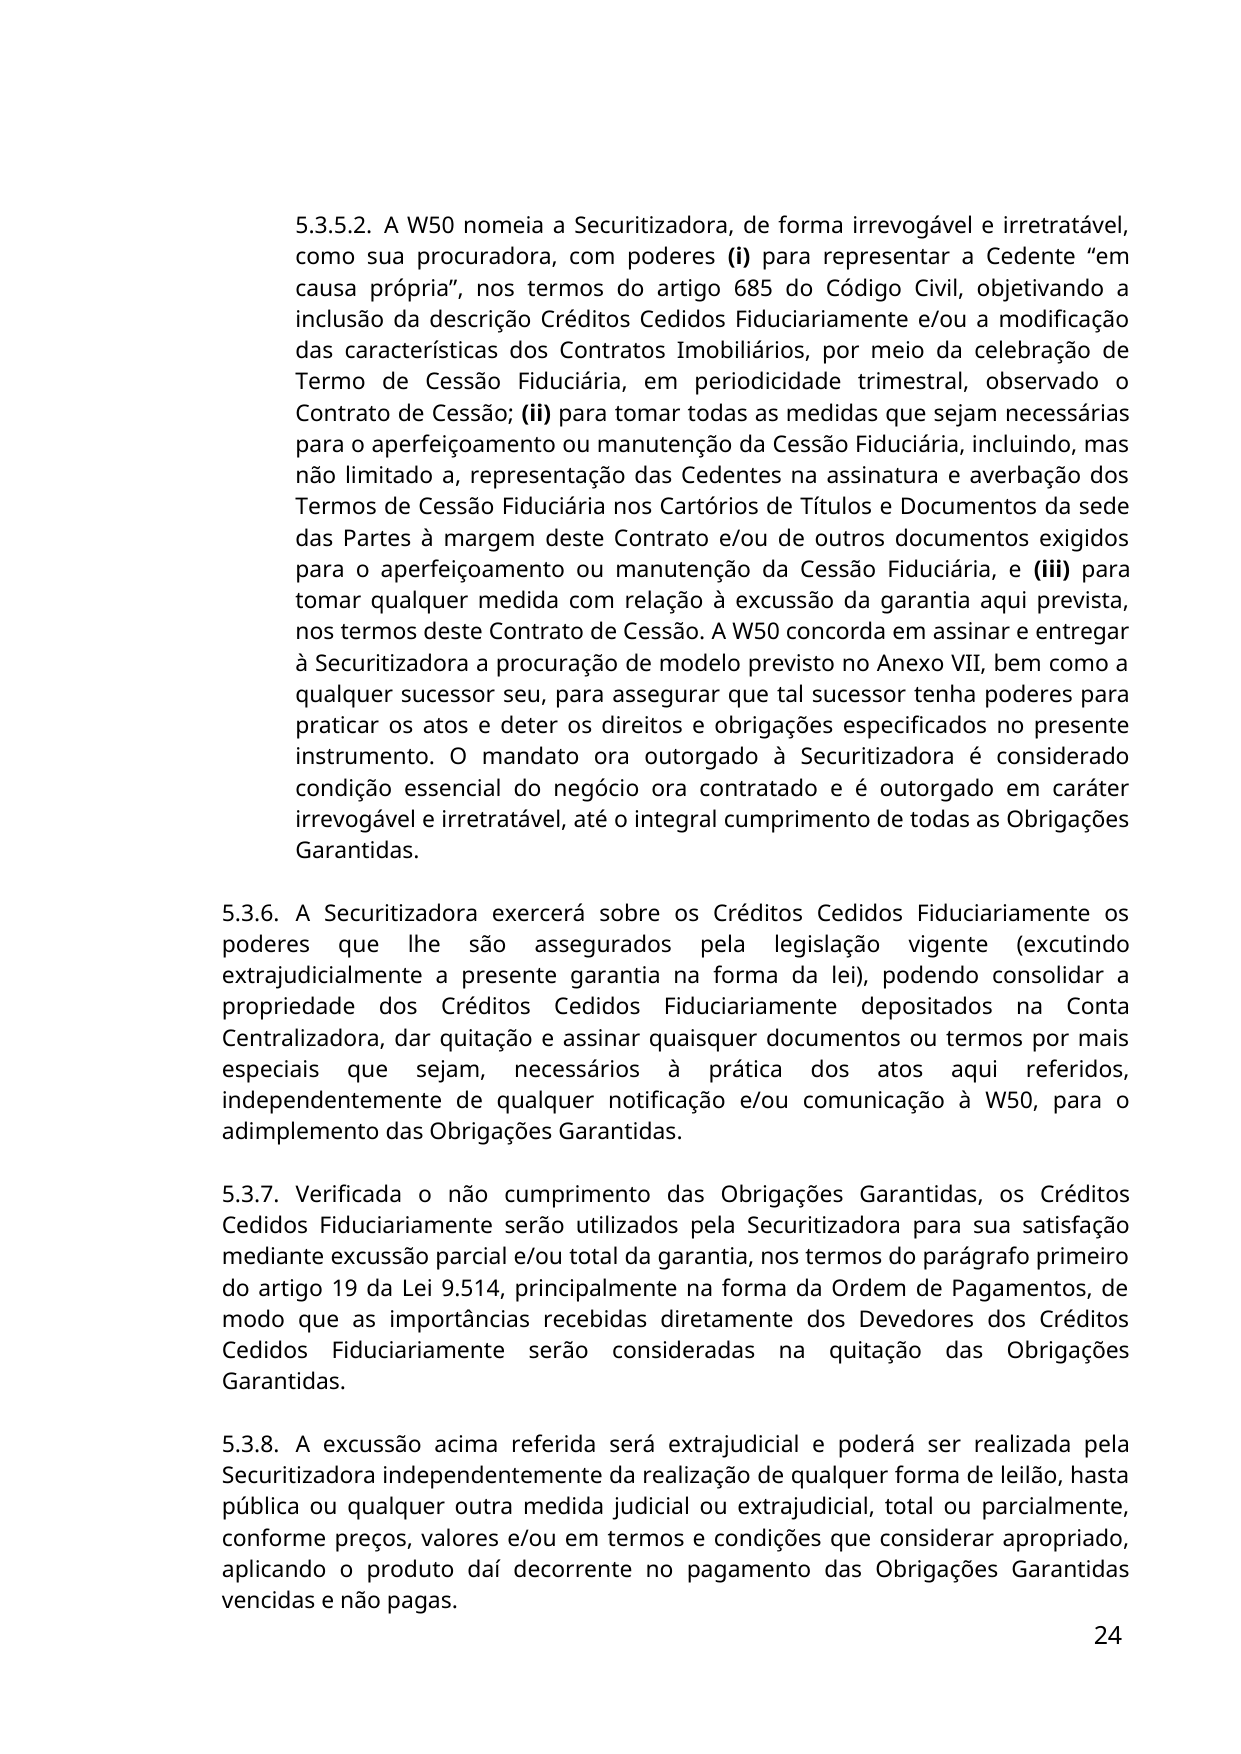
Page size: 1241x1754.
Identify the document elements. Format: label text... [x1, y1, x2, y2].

text 5.3.5.2. A W50 nomeia a Securitizadora, de forma irrevogável e irretratável, como sua procuradora, com poderes (i) para representar a Cedente “em causa própria”, nos termos do artigo 685 do Código Civil, objetivando a inclusão da descrição Créditos Cedidos Fiduciariamente e/ou a modificação das características dos Contratos Imobiliários, por meio da celebração de Termo de Cessão Fiduciária, em periodicidade trimestral, observado o Contrato de Cessão; (ii) para tomar todas as medidas que sejam necessárias para o aperfeiçoamento ou manutenção da Cessão Fiduciária, incluindo, mas não limitado a, representação das Cedentes na assinatura e averbação dos Termos de Cessão Fiduciária nos Cartórios de Títulos e Documentos da sede das Partes à margem deste Contrato e/ou de outros documentos exigidos para o aperfeiçoamento ou manutenção da Cessão Fiduciária, e (iii) para tomar qualquer medida com relação à excussão da garantia aqui prevista, nos termos deste Contrato de Cessão. A W50 concorda em assinar e entregar à Securitizadora a procuração de modelo previsto no Anexo VII, bem como a qualquer sucessor seu, para assegurar que tal sucessor tenha poderes para praticar os atos e deter os direitos e obrigações especificados no presente instrumento. O mandato ora outorgado à Securitizadora é considerado condição essencial do negócio ora contratado e é outorgado em caráter irrevogável e irretratável, até o integral cumprimento de todas as Obrigações Garantidas. [295, 208, 1131, 865]
text 5.3.7. Verificada o não cumprimento das Obrigações Garantidas, os Créditos Cedidos Fiduciariamente serão utilizados pela Securitizadora para sua satisfação mediante excussão parcial e/ou total da garantia, nos termos do parágrafo primeiro do artigo 19 da Lei 9.514, principalmente na forma da Ordem de Pagamentos, de modo que as importâncias recebidas diretamente dos Devedores dos Créditos Cedidos Fiduciariamente serão consideradas na quitação das Obrigações Garantidas. [222, 1177, 1131, 1396]
text 5.3.8. A excussão acima referida será extrajudicial e poderá ser realizada pela Securitizadora independentemente da realização de qualquer forma de leilão, hasta pública ou qualquer outra medida judicial ou extrajudicial, total ou parcialmente, conforme preços, valores e/ou em termos e condições que considerar apropriado, aplicando o produto daí decorrente no pagamento das Obrigações Garantidas vencidas e não pagas. [222, 1427, 1131, 1615]
text 5.3.6. A Securitizadora exercerá sobre os Créditos Cedidos Fiduciariamente os poderes que lhe são assegurados pela legislação vigente (excutindo extrajudicialmente a presente garantia na forma da lei), podendo consolidar a propriedade dos Créditos Cedidos Fiduciariamente depositados na Conta Centralizadora, dar quitação e assinar quaisquer documentos ou termos por mais especiais que sejam, necessários à prática dos atos aqui referidos, independentemente de qualquer notificação e/ou comunicação à W50, para o adimplemento das Obrigações Garantidas. [222, 896, 1131, 1146]
